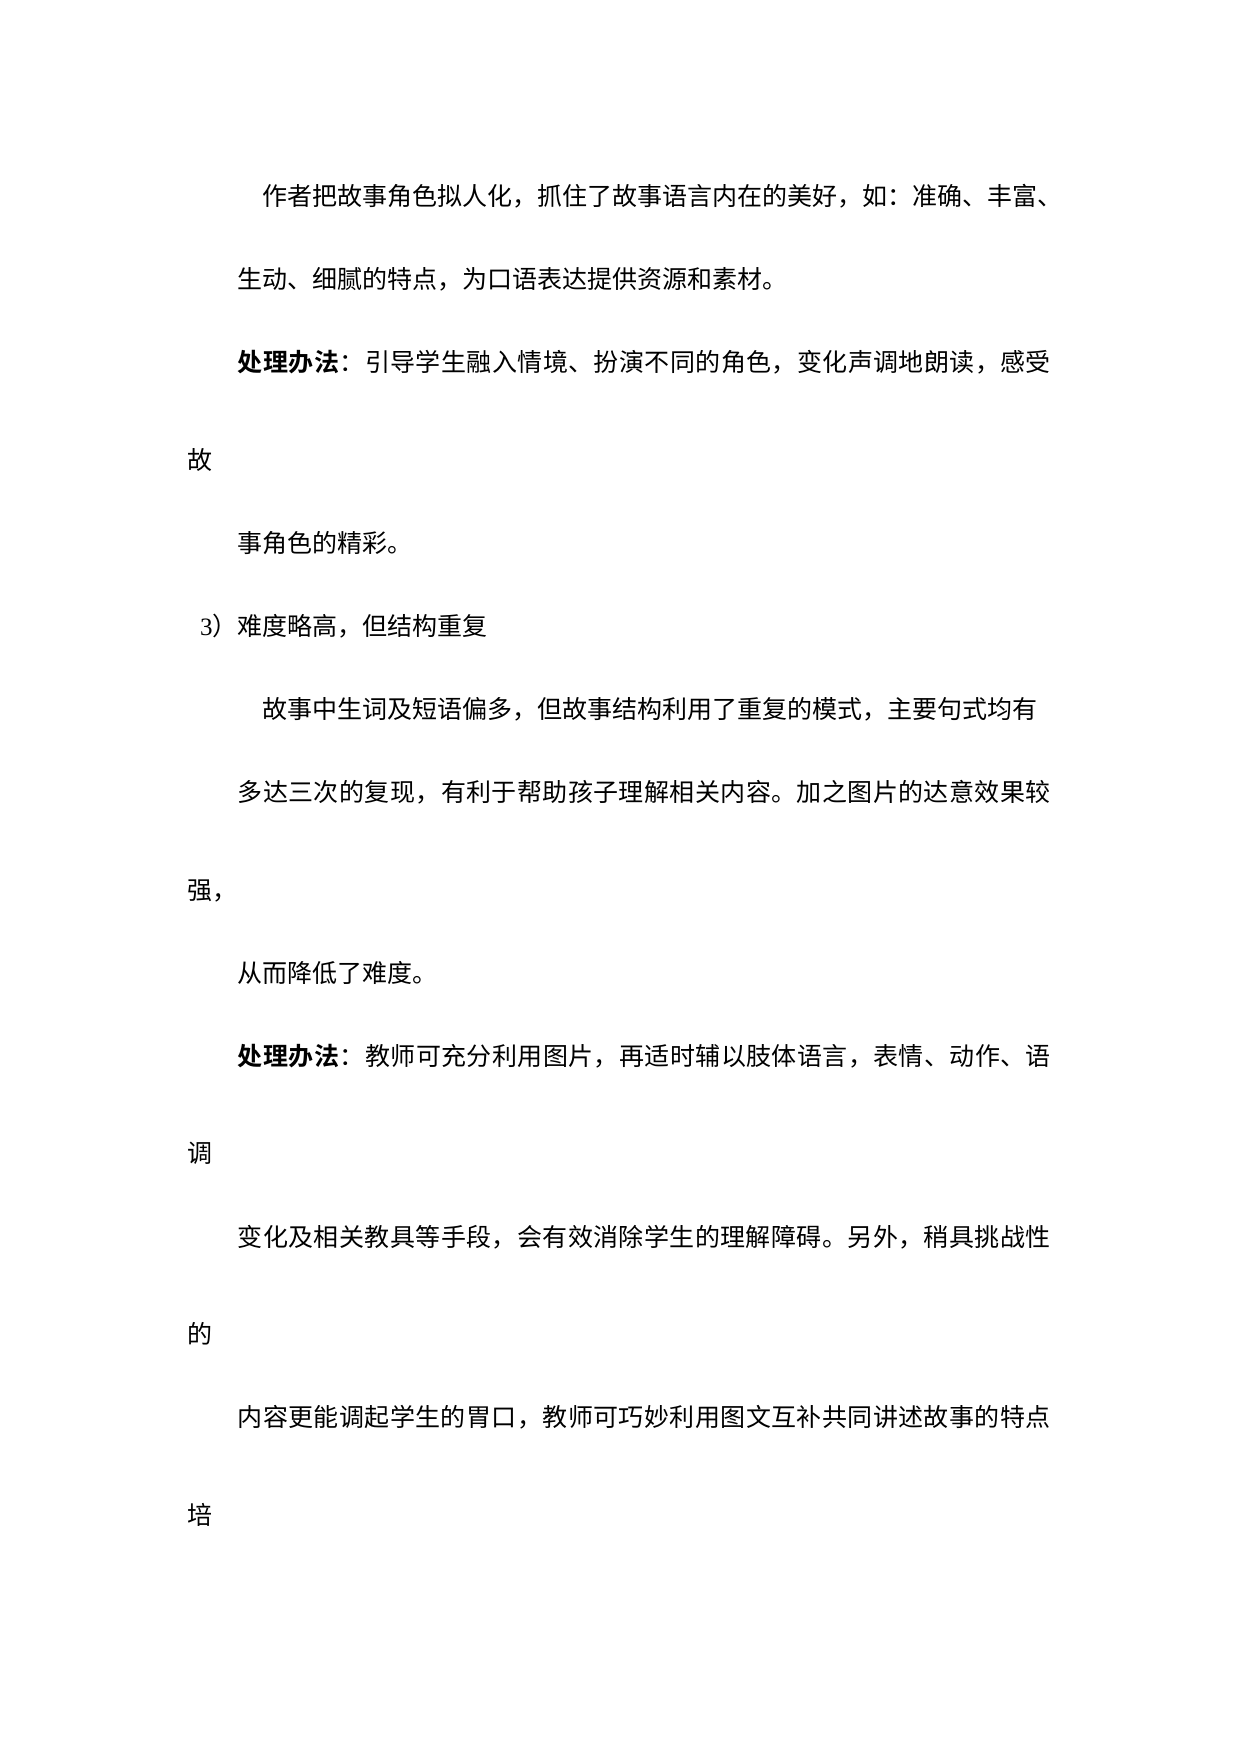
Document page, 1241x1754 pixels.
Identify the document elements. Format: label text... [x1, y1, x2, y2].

text 事角色的精彩。 [187, 509, 1053, 574]
text 内容更能调起学生的胃口，教师可巧妙利用图文互补共同讲述故事的特点培 [187, 1383, 1053, 1546]
text 变化及相关教具等手段，会有效消除学生的理解障碍。另外，稍具挑战性的 [187, 1203, 1053, 1365]
text 处理办法：引导学生融入情境、扮演不同的角色，变化声调地朗读，感受故 [187, 328, 1053, 491]
text 作者把故事角色拟人化，抓住了故事语言内在的美好，如：准确、丰富、 [187, 162, 1053, 227]
text 故事中生词及短语偏多，但故事结构利用了重复的模式，主要句式均有 [187, 675, 1053, 740]
text 多达三次的复现，有利于帮助孩子理解相关内容。加之图片的达意效果较强， [187, 758, 1053, 921]
text 生动、细腻的特点，为口语表达提供资源和素材。 [187, 245, 1053, 310]
text 3）难度略高，但结构重复 [187, 592, 1053, 657]
text 处理办法：教师可充分利用图片，再适时辅以肢体语言，表情、动作、语调 [187, 1022, 1053, 1184]
text 从而降低了难度。 [187, 939, 1053, 1004]
